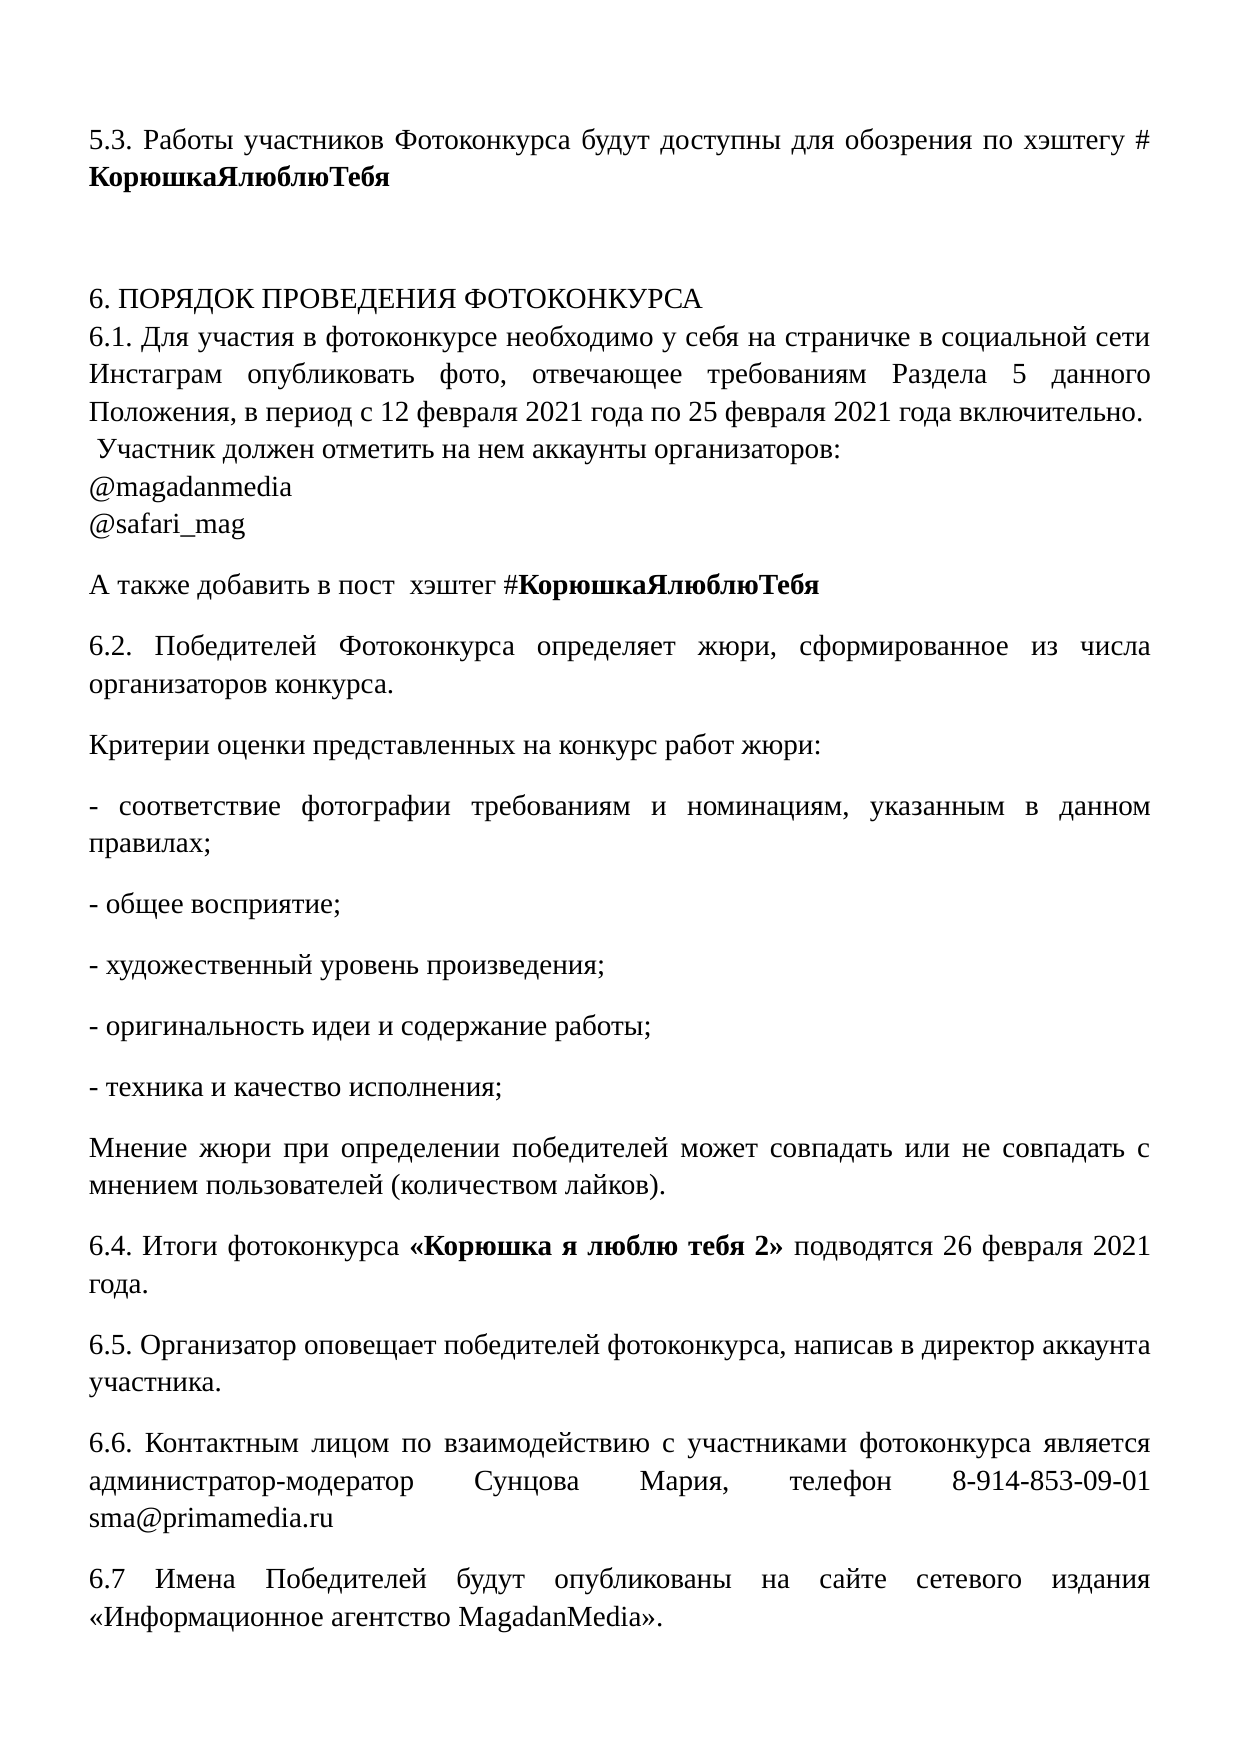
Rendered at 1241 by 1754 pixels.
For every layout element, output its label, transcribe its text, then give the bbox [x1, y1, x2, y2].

text Мнение жюри при определении победителей может совпадать или не совпадать с мнением пользователей (количеством лайков). [89, 1126, 1152, 1201]
text Критерии оценки представленных на конкурс работ жюри: [89, 723, 1152, 760]
text - техника и качество исполнения; [89, 1065, 1152, 1102]
text - общее восприятие; [89, 882, 1152, 920]
text 6.1. Для участия в фотоконкурсе необходимо у себя на страничке в социальной сети Инстаграм опубликовать фото, отвечающее требованиям Раздела 5 данного Положения, в период с 12 февраля 2021 года по 25 февраля 2021 года включительно. [89, 315, 1152, 427]
text 6.6. Контактным лицом по взаимодействию с участниками фотоконкурса является администратор-модератор Сунцова Мария, телефон 8-914-853-09-01 sma@primamedia.ru [89, 1421, 1152, 1534]
text 6. ПОРЯДОК ПРОВЕДЕНИЯ ФОТОКОНКУРСА [89, 277, 1152, 315]
text - оригинальность идеи и содержание работы; [89, 1004, 1152, 1042]
text 6.5. Организатор оповещает победителей фотоконкурса, написав в директор аккаунта участника. [89, 1323, 1152, 1398]
text Участник должен отметить на нем аккаунты организаторов: [89, 427, 1152, 465]
text - художественный уровень произведения; [89, 943, 1152, 981]
text 6.7 Имена Победителей будут опубликованы на сайте сетевого издания «Информационное агентство MagadanMedia». [89, 1557, 1152, 1632]
text А также добавить в пост хэштег #КорюшкаЯлюблюТебя [89, 563, 1152, 601]
text @magadanmedia [89, 465, 1152, 502]
text - соответствие фотографии требованиям и номинациям, указанным в данном правилах; [89, 784, 1152, 859]
text 5.3. Работы участников Фотоконкурса будут доступны для обозрения по хэштегу # КорюшкаЯлюблюТебя [89, 118, 1152, 193]
text 6.4. Итоги фотоконкурса «Корюшка я люблю тебя 2» подводятся 26 февраля 2021 года. [89, 1224, 1152, 1299]
text 6.2. Победителей Фотоконкурса определяет жюри, сформированное из числа организаторов конкурса. [89, 624, 1152, 699]
text @safari_mag [89, 502, 1152, 540]
